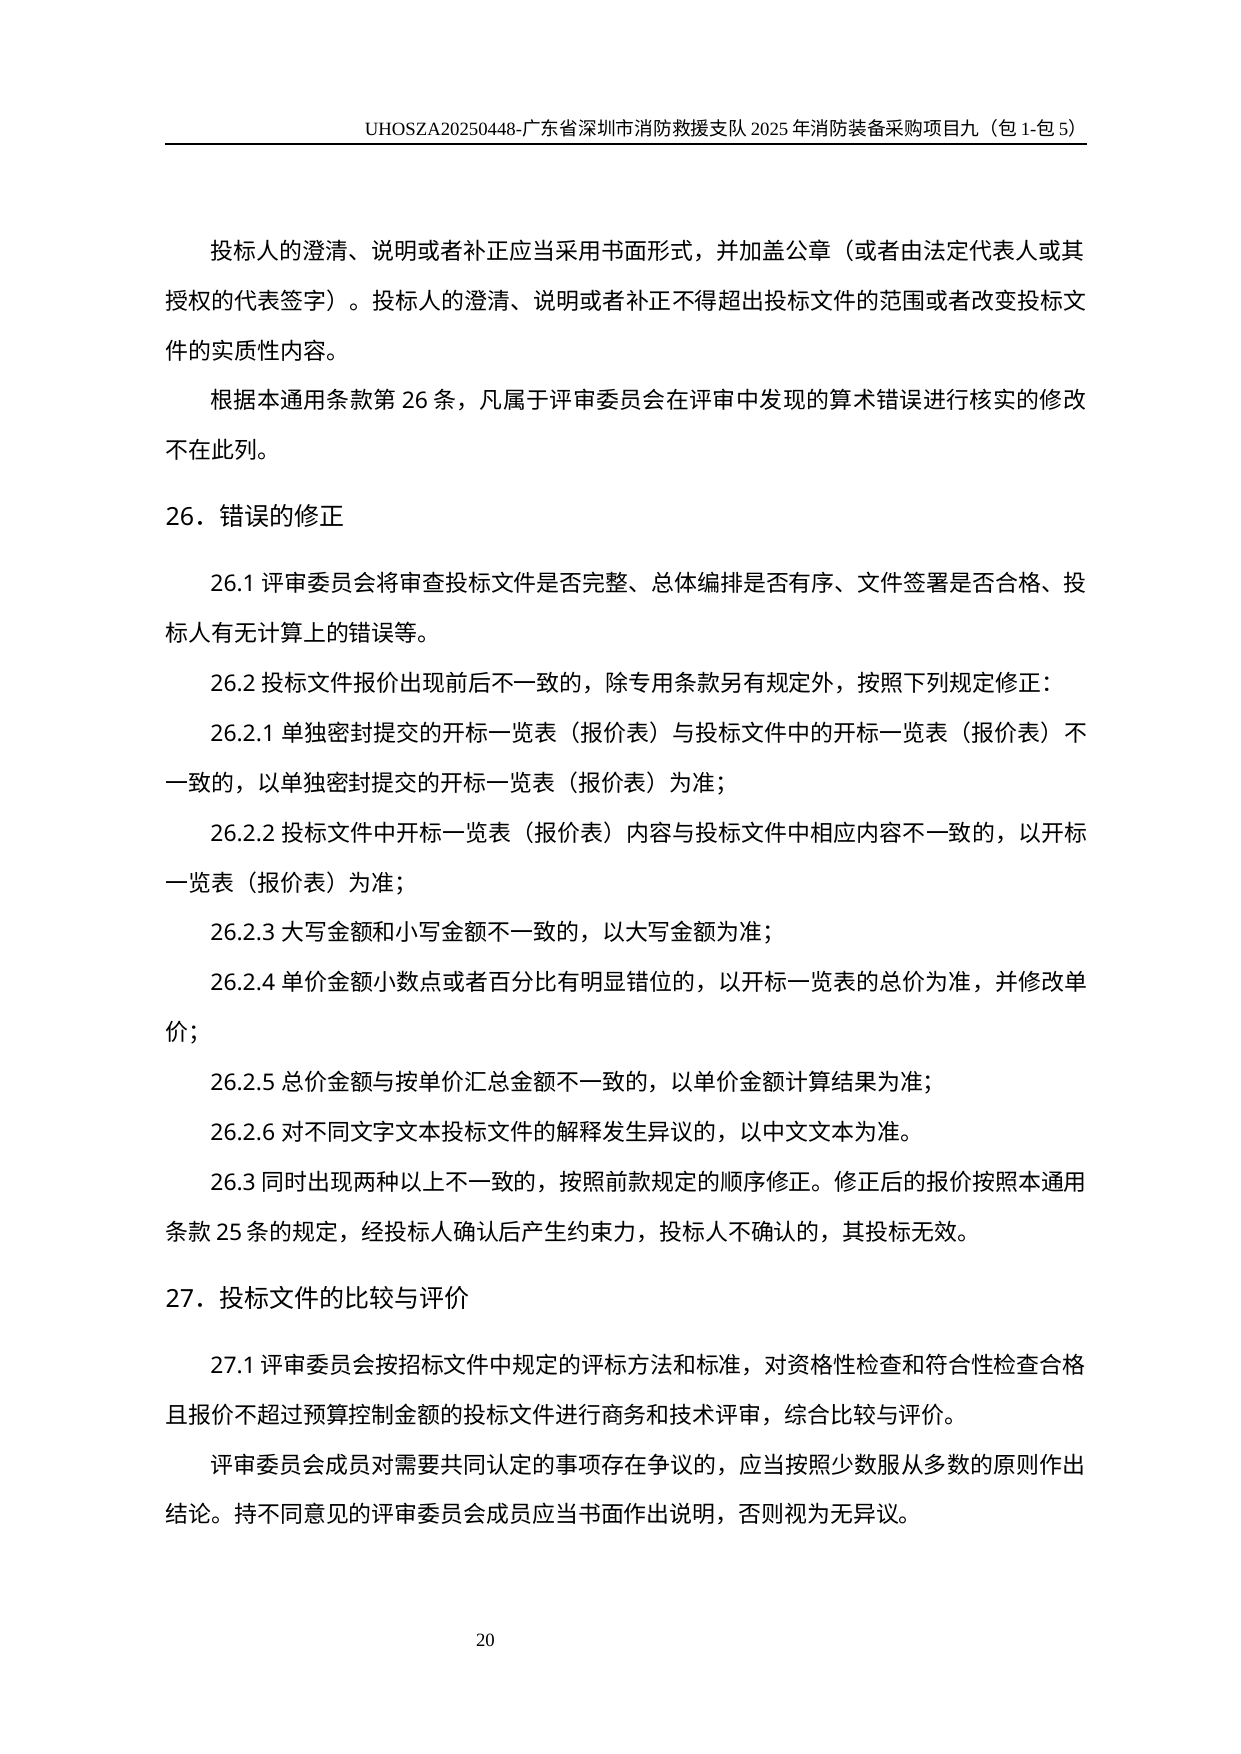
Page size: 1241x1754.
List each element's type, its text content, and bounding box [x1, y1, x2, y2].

text 投标人的澄清、说明或者补正应当采用书面形式，并加盖公章（或者由法定代表人或其授权的代表签字）。投标人的澄清、说明或者补正不得超出投标文件的范围或者改变投标文件的实质性内容。 [165, 233, 1087, 366]
text 评审委员会成员对需要共同认定的事项存在争议的，应当按照少数服从多数的原则作出结论。持不同意见的评审委员会成员应当书面作出说明，否则视为无异议。 [165, 1447, 1087, 1529]
text 26.2.5 总价金额与按单价汇总金额不一致的，以单价金额计算结果为准； [165, 1064, 1087, 1097]
text 26.2.1 单独密封提交的开标一览表（报价表）与投标文件中的开标一览表（报价表）不一致的，以单独密封提交的开标一览表（报价表）为准； [165, 715, 1087, 798]
text 26.2.6 对不同文字文本投标文件的解释发生异议的，以中文文本为准。 [165, 1114, 1087, 1147]
text 27.1评审委员会按招标文件中规定的评标方法和标准，对资格性检查和符合性检查合格且报价不超过预算控制金额的投标文件进行商务和技术评审，综合比较与评价。 [165, 1347, 1087, 1430]
text 26.1 评审委员会将审查投标文件是否完整、总体编排是否有序、文件签署是否合格、投标人有无计算上的错误等。 [165, 565, 1087, 648]
text 26．错误的修正 [165, 482, 1087, 547]
text 26.2.3 大写金额和小写金额不一致的，以大写金额为准； [165, 914, 1087, 947]
text 26.2.2 投标文件中开标一览表（报价表）内容与投标文件中相应内容不一致的，以开标一览表（报价表）为准； [165, 814, 1087, 898]
text 26.3 同时出现两种以上不一致的，按照前款规定的顺序修正。修正后的报价按照本通用条款25条的规定，经投标人确认后产生约束力，投标人不确认的，其投标无效。 [165, 1164, 1087, 1247]
text 26.2 投标文件报价出现前后不一致的，除专用条款另有规定外，按照下列规定修正： [165, 665, 1087, 698]
text 27．投标文件的比较与评价 [165, 1264, 1087, 1329]
text 26.2.4 单价金额小数点或者百分比有明显错位的，以开标一览表的总价为准，并修改单价； [165, 964, 1087, 1047]
text 根据本通用条款第26条，凡属于评审委员会在评审中发现的算术错误进行核实的修改不在此列。 [165, 382, 1087, 465]
